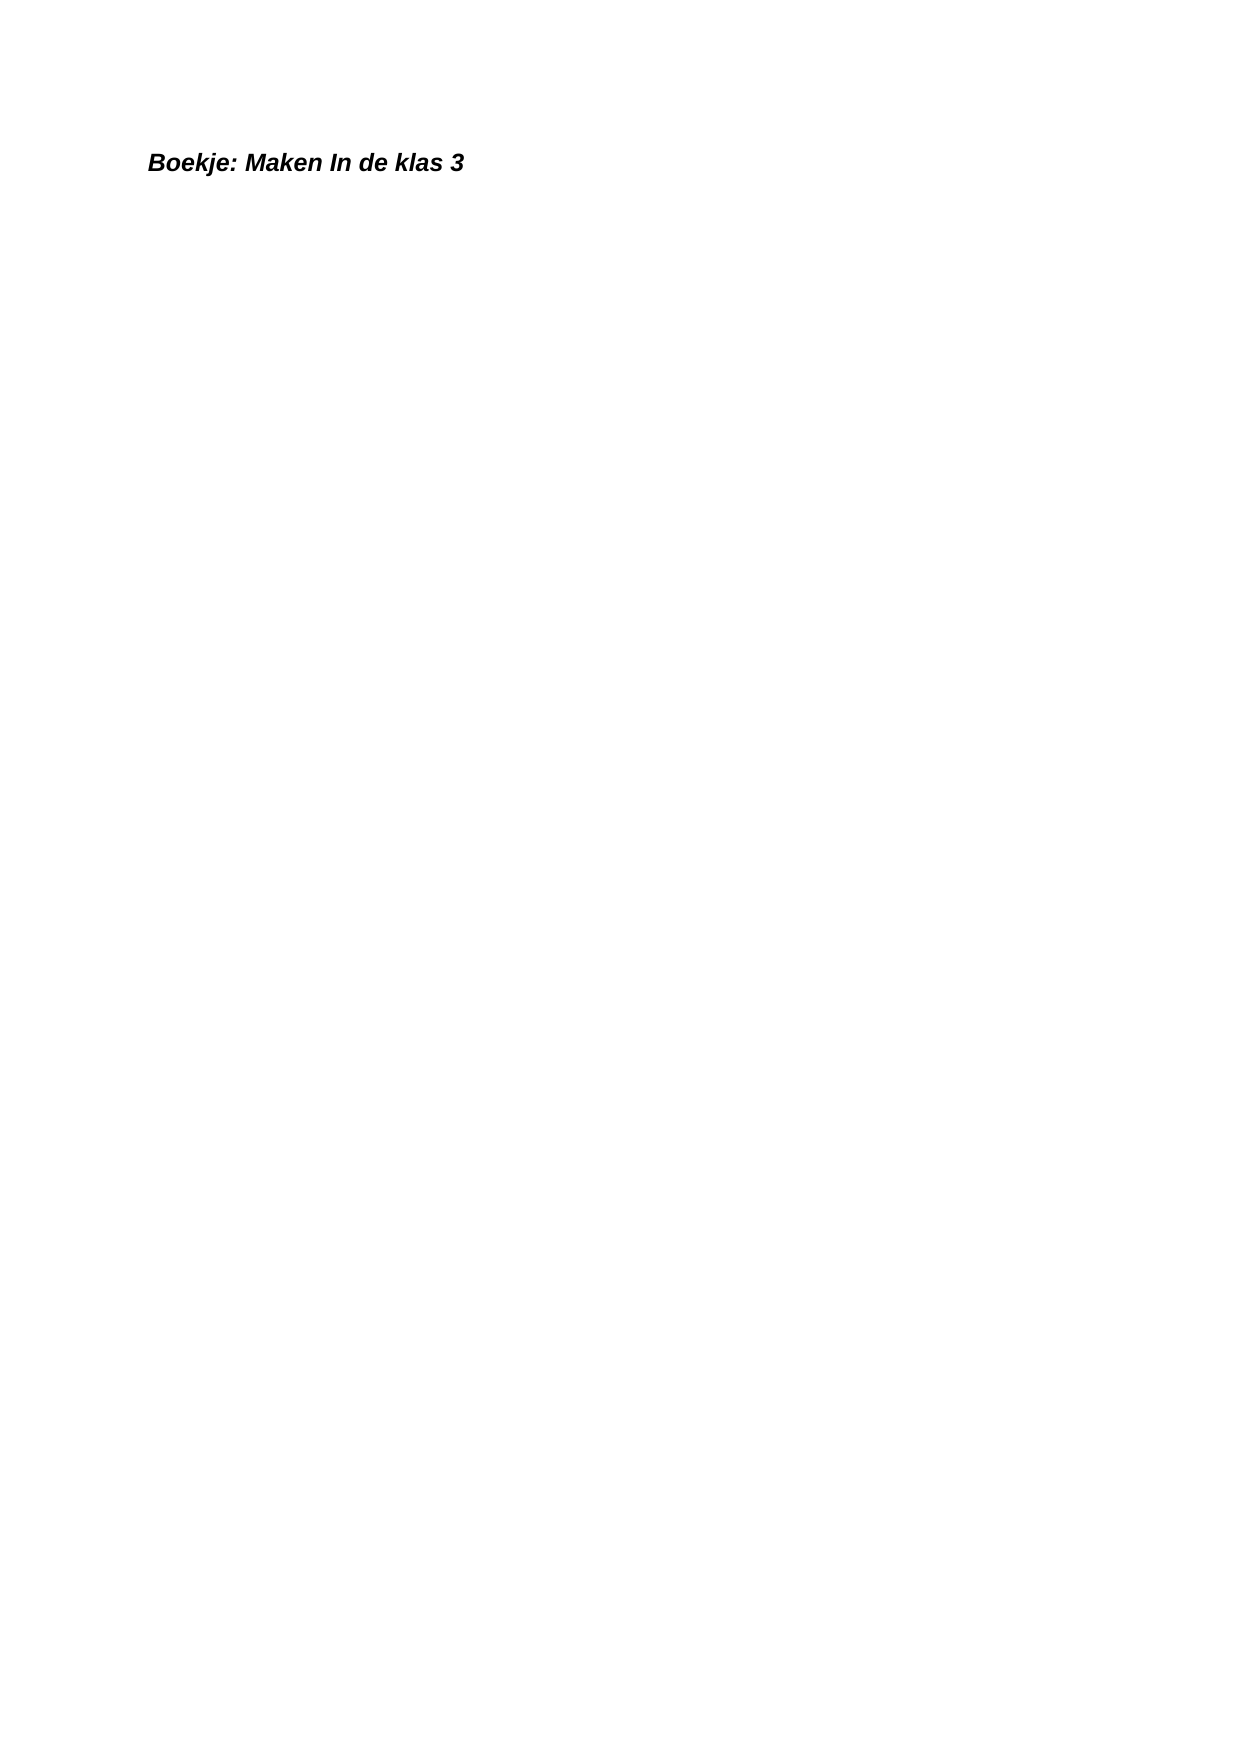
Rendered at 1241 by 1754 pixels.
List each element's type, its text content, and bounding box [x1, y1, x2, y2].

text Boekje: Maken In de klas 3 [148, 148, 1093, 176]
